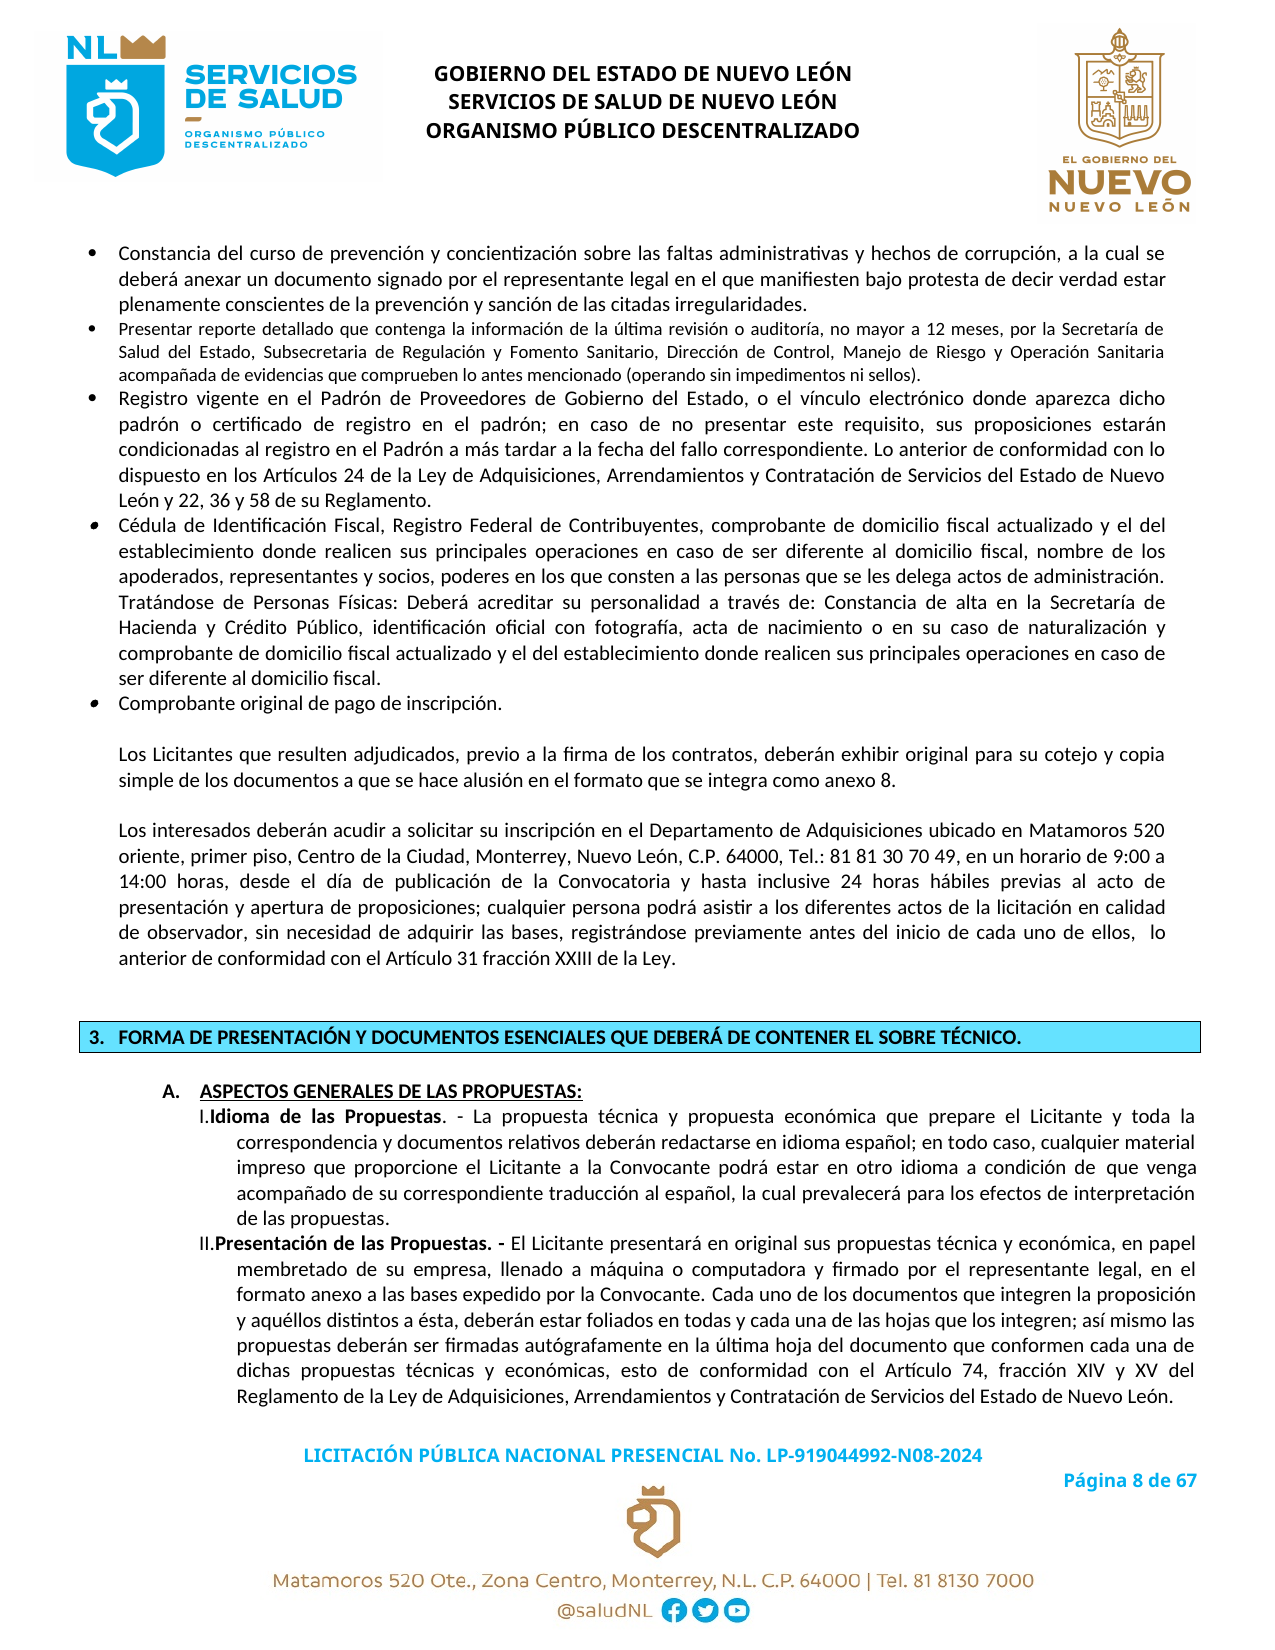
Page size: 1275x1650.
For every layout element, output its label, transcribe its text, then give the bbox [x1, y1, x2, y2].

list Cédula de Identificación Fiscal, Registro Federal de Contribuyentes, comprobante de domicilio fiscal actualizado y el del establecimiento donde realicen sus principales operaciones en caso de ser diferente al domicilio fiscal, nombre de los apoderados, representantes y socios, poderes en los que consten a las personas que se les delega actos de administración. Tratándose de Personas Físicas: Deberá acreditar su personalidad a través de: Constancia de alta en la Secretaría de Hacienda y Crédito Público, identificación oficial con fotografía, acta de nacimiento o en su caso de naturalización y comprobante de domicilio fiscal actualizado y el del establecimiento donde realicen sus principales operaciones en caso de ser diferente al domicilio fiscal. [89, 513, 1168, 691]
list FORMA DE PRESENTACIÓN Y DOCUMENTOS ESENCIALES QUE DEBERÁ DE CONTENER EL SOBRE TÉCNICO. [80, 1022, 1200, 1052]
list ASPECTOS GENERALES DE LAS PROPUESTAS: [162, 1078, 1192, 1103]
text Los Licitantes que resulten adjudicados, previo a la firma de los contratos, deberán exhibir original para su cotejo y copia simple de los documentos a que se hace alusión en el formato que se integra como anexo 8. [118, 741, 1168, 792]
list Presentación de las Propuestas. - El Licitante presentará en original sus propuestas técnica y económica, en papel membretado de su empresa, llenado a máquina o computadora y firmado por el representante legal, en el formato anexo a las bases expedido por la Convocante. Cada uno de los documentos que integren la proposición y aquéllos distintos a ésta, deberán estar foliados en todas y cada una de las hojas que los integren; así mismo las propuestas deberán ser firmadas autógrafamente en la última hoja del documento que conformen cada una de dichas propuestas técnicas y económicas, esto de conformidad con el Artículo 74, fracción XIV y XV del Reglamento de la Ley de Adquisiciones, Arrendamientos y Contratación de Servicios del Estado de Nuevo León. [199, 1231, 1197, 1408]
subtitle Idioma de las Propuestas. - La propuesta técnica y propuesta económica que prepare el Licitante y toda la correspondencia y documentos relativos deberán redactarse en idioma español; en todo caso, cualquier material impreso que proporcione el Licitante a la Convocante podrá estar en otro idioma a condición de que venga acompañado de su correspondiente traducción al español, la cual prevalecerá para los efectos de interpretación de las propuestas. [199, 1103, 1197, 1231]
picture [33, 31, 383, 182]
text Los interesados deberán acudir a solicitar su inscripción en el Departamento de Adquisiciones ubicado en Matamoros 520 oriente, primer piso, Centro de la Ciudad, Monterrey, Nuevo León, C.P. 64000, Tel.: 81 81 30 70 49, en un horario de 9:00 a 14:00 horas, desde el día de publicación de la Convocatoria y hasta inclusive 24 horas hábiles previas al acto de presentación y apertura de proposiciones; cualquier persona podrá asistir a los diferentes actos de la licitación en calidad de observador, sin necesidad de adquirir las bases, registrándose previamente antes del inicio de cada uno de ellos, lo anterior de conformidad con el Artículo 31 fracción XXIII de la Ley. [118, 818, 1168, 970]
list Comprobante original de pago de inscripción. [89, 691, 1197, 716]
list Presentar reporte detallado que contenga la información de la última revisión o auditoría, no mayor a 12 meses, por la Secretaría de Salud del Estado, Subsecretaria de Regulación y Fomento Sanitario, Dirección de Control, Manejo de Riesgo y Operación Sanitaria acompañada de evidencias que comprueben lo antes mencionado (operando sin impedimentos ni sellos). [89, 317, 1167, 386]
picture [12, 1468, 1275, 1638]
picture [1037, 23, 1197, 224]
list Registro vigente en el Padrón de Proveedores de Gobierno del Estado, o el vínculo electrónico donde aparezca dicho padrón o certificado de registro en el padrón; en caso de no presentar este requisito, sus proposiciones estarán condicionadas al registro en el Padrón a más tardar a la fecha del fallo correspondiente. Lo anterior de conformidad con lo dispuesto en los Artículos 24 de la Ley de Adquisiciones, Arrendamientos y Contratación de Servicios del Estado de Nuevo León y 22, 36 y 58 de su Reglamento. [89, 386, 1168, 513]
list Constancia del curso de prevención y concientización sobre las faltas administrativas y hechos de corrupción, a la cual se deberá anexar un documento signado por el representante legal en el que manifiesten bajo protesta de decir verdad estar plenamente conscientes de la prevención y sanción de las citadas irregularidades. [89, 241, 1168, 317]
